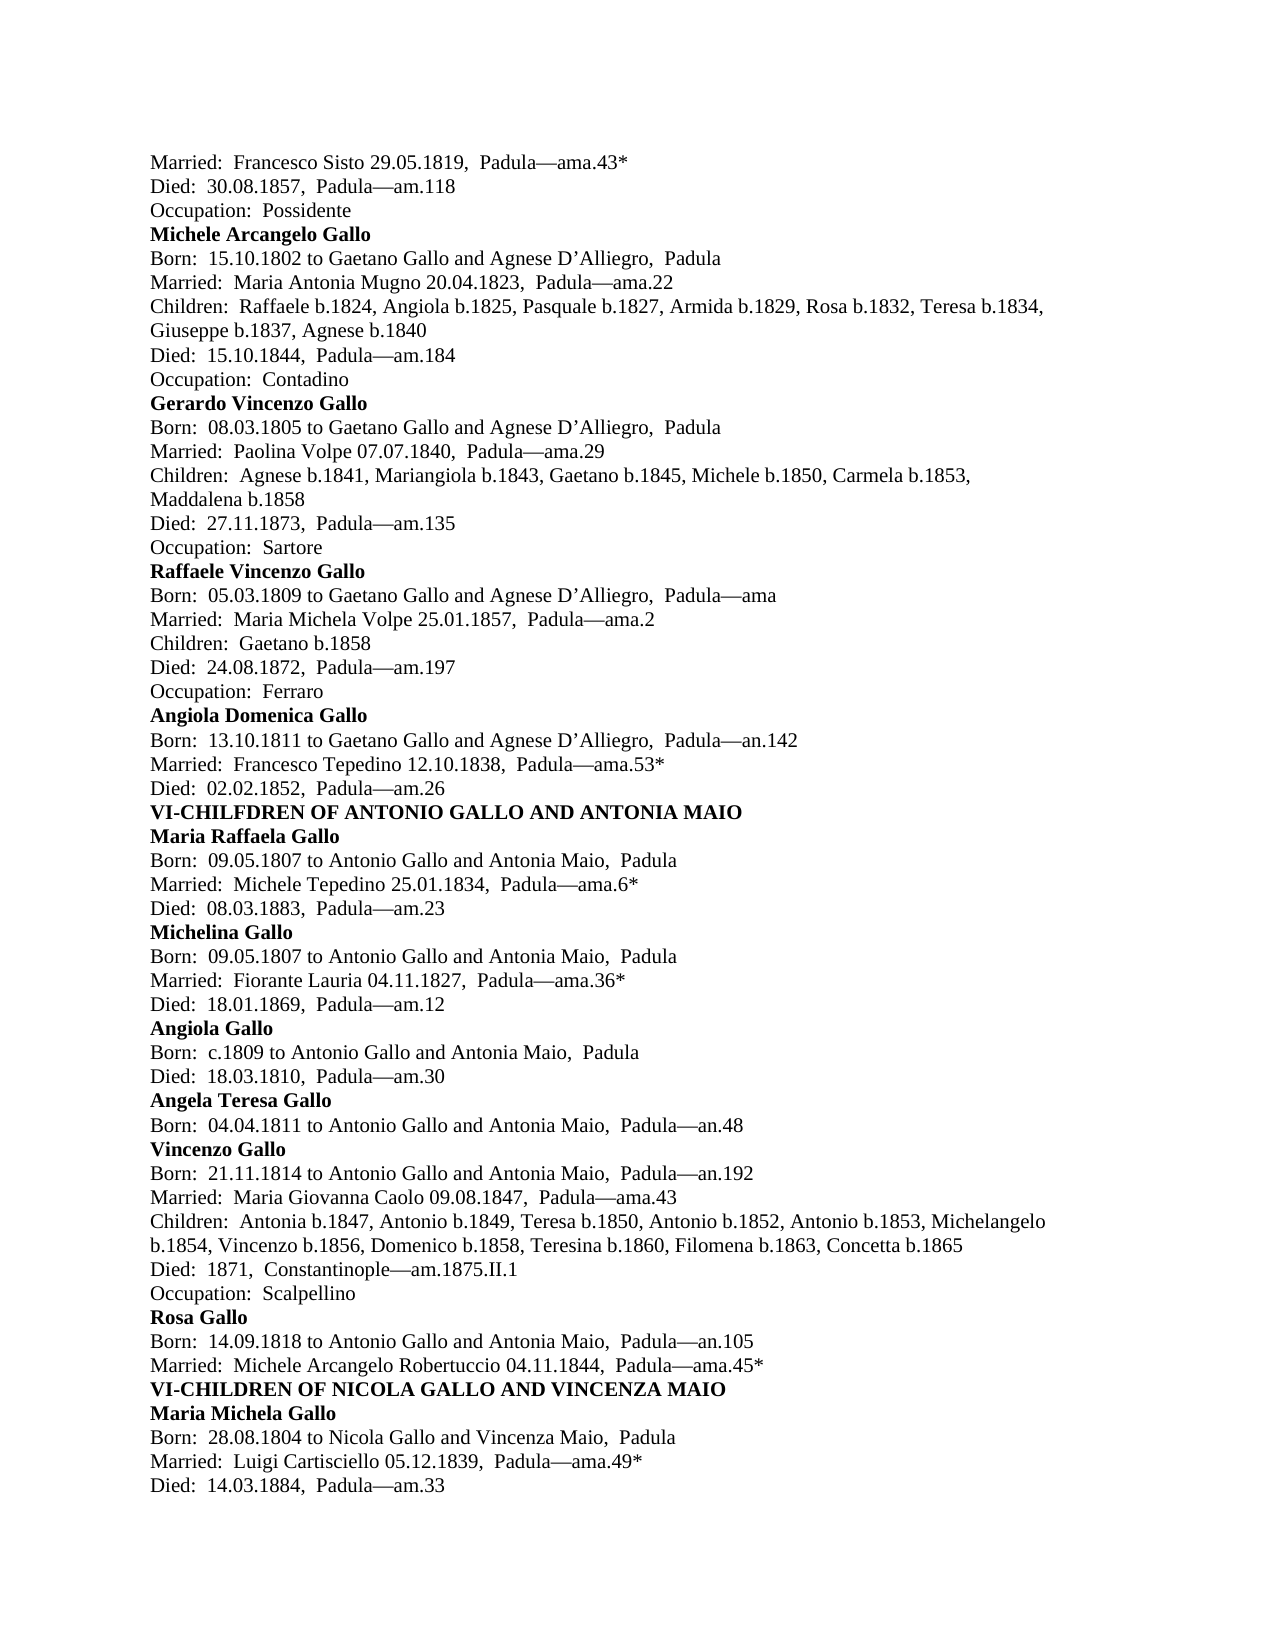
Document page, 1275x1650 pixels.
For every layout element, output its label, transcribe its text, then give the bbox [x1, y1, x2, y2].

text Married: Francesco Tepedino 12.10.1838, Padula—ama.53* [150, 752, 1125, 776]
text Died: 08.03.1883, Padula—am.23 [150, 896, 1125, 920]
text Occupation: Scalpellino [150, 1281, 1125, 1305]
text Raffaele Vincenzo Gallo [150, 559, 1125, 583]
text Married: Maria Giovanna Caolo 09.08.1847, Padula—ama.43 [150, 1185, 1125, 1209]
text Occupation: Contadino [150, 367, 1125, 391]
text Died: 14.03.1884, Padula—am.33 [150, 1473, 1125, 1497]
text Born: 04.04.1811 to Antonio Gallo and Antonia Maio, Padula—an.48 [150, 1112, 1125, 1137]
text Died: 24.08.1872, Padula—am.197 [150, 655, 1125, 679]
text Married: Maria Michela Volpe 25.01.1857, Padula—ama.2 [150, 607, 1125, 631]
text Died: 30.08.1857, Padula—am.118 [150, 174, 1125, 198]
text Died: 1871, Constantinople—am.1875.II.1 [150, 1257, 1125, 1281]
text Born: 09.05.1807 to Antonio Gallo and Antonia Maio, Padula [150, 944, 1125, 968]
text Born: c.1809 to Antonio Gallo and Antonia Maio, Padula [150, 1040, 1125, 1064]
text Maria Michela Gallo [150, 1401, 1125, 1425]
text Born: 09.05.1807 to Antonio Gallo and Antonia Maio, Padula [150, 848, 1125, 872]
text Angiola Domenica Gallo [150, 703, 1125, 727]
text Gerardo Vincenzo Gallo [150, 391, 1125, 415]
text Born: 13.10.1811 to Gaetano Gallo and Agnese D’Alliegro, Padula—an.142 [150, 727, 1125, 752]
text VI-CHILFDREN OF ANTONIO GALLO AND ANTONIA MAIO [150, 800, 1125, 824]
text Maria Raffaela Gallo [150, 824, 1125, 848]
text Married: Fiorante Lauria 04.11.1827, Padula—ama.36* [150, 968, 1125, 992]
text Vincenzo Gallo [150, 1137, 1125, 1161]
text Angiola Gallo [150, 1016, 1125, 1040]
text Born: 21.11.1814 to Antonio Gallo and Antonia Maio, Padula—an.192 [150, 1161, 1125, 1185]
text b.1854, Vincenzo b.1856, Domenico b.1858, Teresina b.1860, Filomena b.1863, Concetta b.1865 [150, 1233, 1125, 1257]
text Died: 18.01.1869, Padula—am.12 [150, 992, 1125, 1016]
text Giuseppe b.1837, Agnese b.1840 [150, 318, 1125, 342]
text Born: 14.09.1818 to Antonio Gallo and Antonia Maio, Padula—an.105 [150, 1329, 1125, 1353]
text Died: 27.11.1873, Padula—am.135 [150, 511, 1125, 535]
text Maddalena b.1858 [150, 487, 1125, 511]
text Born: 28.08.1804 to Nicola Gallo and Vincenza Maio, Padula [150, 1425, 1125, 1449]
text Rosa Gallo [150, 1305, 1125, 1329]
text Born: 15.10.1802 to Gaetano Gallo and Agnese D’Alliegro, Padula [150, 246, 1125, 270]
text Married: Luigi Cartisciello 05.12.1839, Padula—ama.49* [150, 1449, 1125, 1473]
text Michele Arcangelo Gallo [150, 222, 1125, 246]
text Died: 15.10.1844, Padula—am.184 [150, 342, 1125, 367]
text Occupation: Ferraro [150, 679, 1125, 703]
text Born: 05.03.1809 to Gaetano Gallo and Agnese D’Alliegro, Padula—ama [150, 583, 1125, 607]
text Died: 18.03.1810, Padula—am.30 [150, 1064, 1125, 1088]
text Married: Francesco Sisto 29.05.1819, Padula—ama.43* [150, 150, 1125, 174]
text Occupation: Possidente [150, 198, 1125, 222]
text Angela Teresa Gallo [150, 1088, 1125, 1112]
text Occupation: Sartore [150, 535, 1125, 559]
text Michelina Gallo [150, 920, 1125, 944]
text Married: Michele Arcangelo Robertuccio 04.11.1844, Padula—ama.45* [150, 1353, 1125, 1377]
text Children: Raffaele b.1824, Angiola b.1825, Pasquale b.1827, Armida b.1829, Rosa b.1832, Teresa b.1834, [150, 294, 1125, 318]
text Married: Paolina Volpe 07.07.1840, Padula—ama.29 [150, 439, 1125, 463]
text VI-CHILDREN OF NICOLA GALLO AND VINCENZA MAIO [150, 1377, 1125, 1401]
text Children: Gaetano b.1858 [150, 631, 1125, 655]
text Children: Antonia b.1847, Antonio b.1849, Teresa b.1850, Antonio b.1852, Antonio b.1853, Michelangelo [150, 1209, 1125, 1233]
text Died: 02.02.1852, Padula—am.26 [150, 776, 1125, 800]
text Born: 08.03.1805 to Gaetano Gallo and Agnese D’Alliegro, Padula [150, 415, 1125, 439]
text Children: Agnese b.1841, Mariangiola b.1843, Gaetano b.1845, Michele b.1850, Carmela b.1853, [150, 463, 1125, 487]
text Married: Michele Tepedino 25.01.1834, Padula—ama.6* [150, 872, 1125, 896]
text Married: Maria Antonia Mugno 20.04.1823, Padula—ama.22 [150, 270, 1125, 294]
